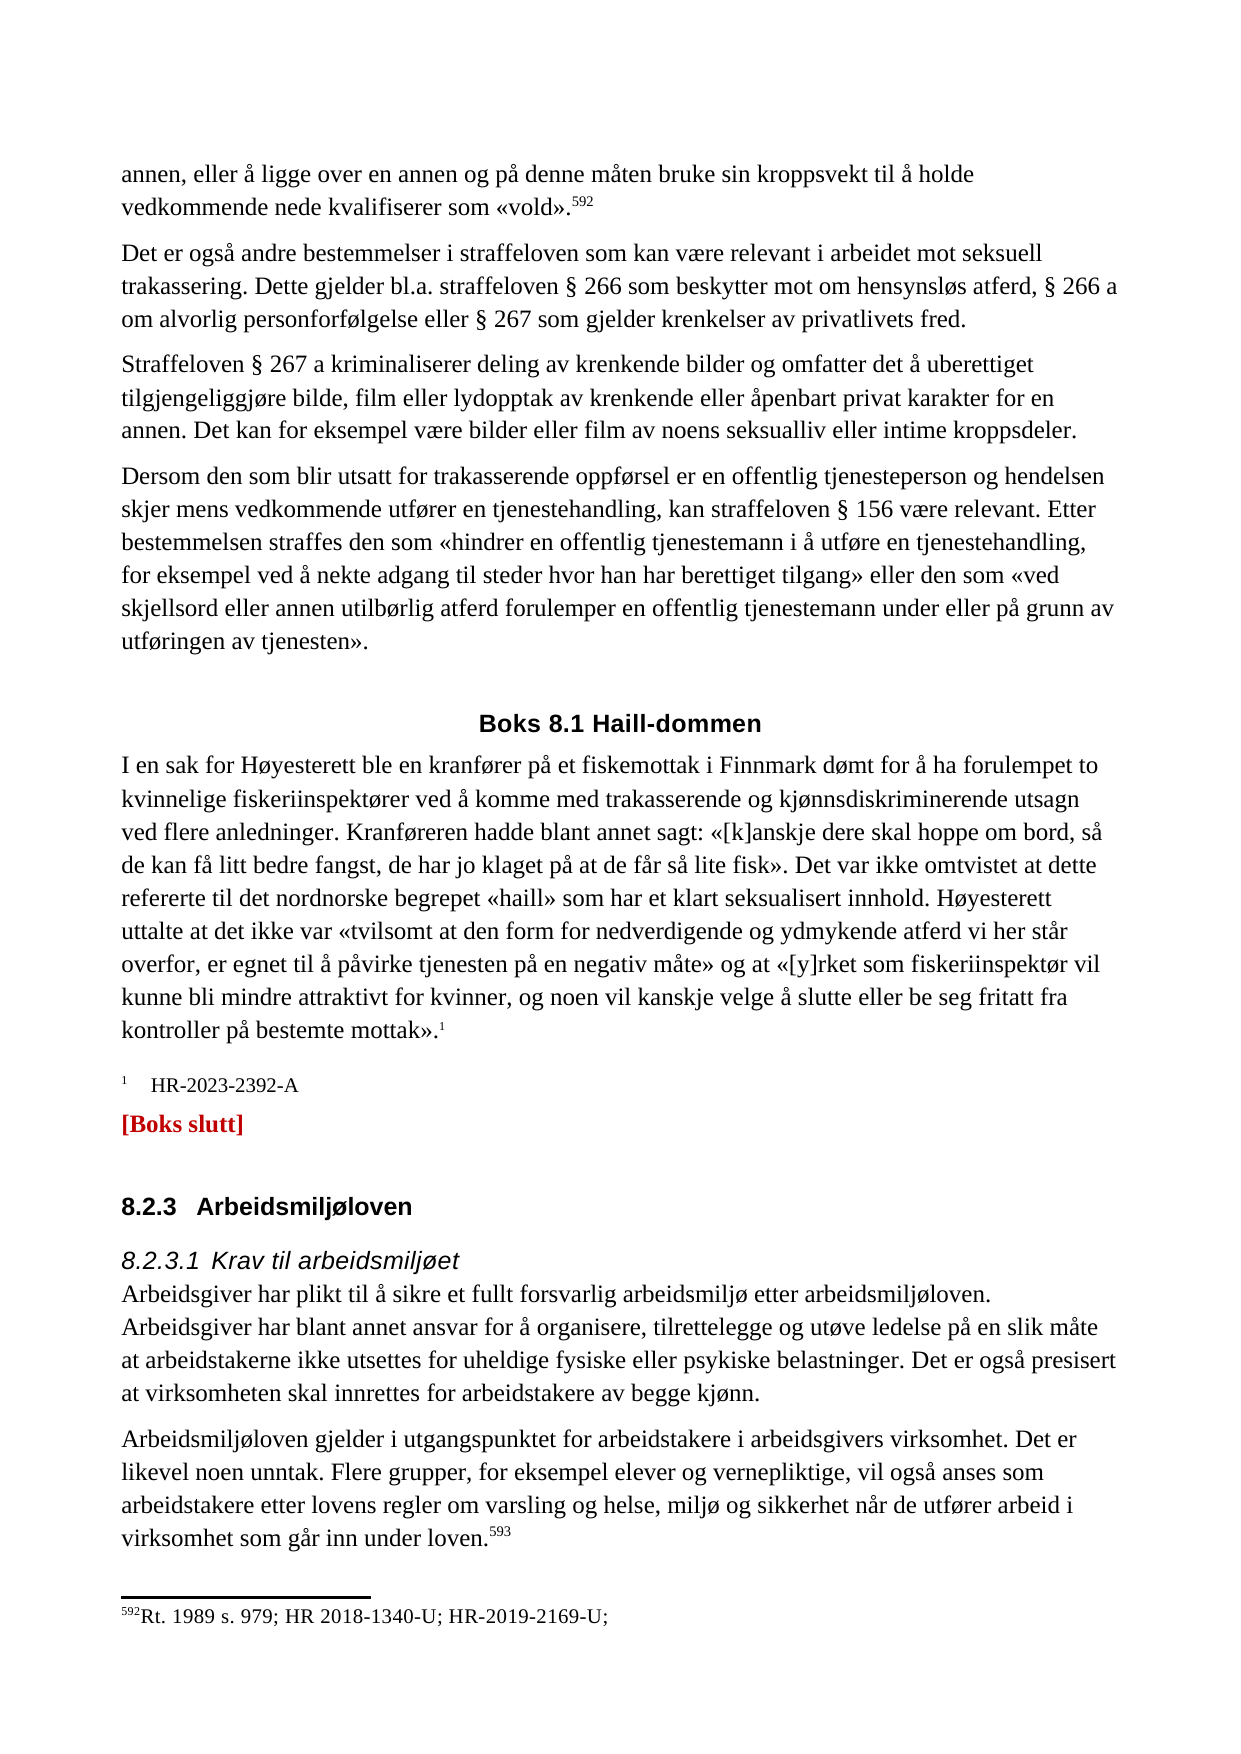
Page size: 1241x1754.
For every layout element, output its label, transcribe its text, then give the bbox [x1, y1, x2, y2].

text Arbeidsgiver har plikt til å sikre et fullt forsvarlig arbeidsmiljø etter arbeidsmiljøloven. Arbeidsgiver har blant annet ansvar for å organisere, tilrettelegge og utøve ledelse på en slik måte at arbeidstakerne ikke utsettes for uheldige fysiske eller psykiske belastninger. Det er også presisert at virksomheten skal innrettes for arbeidstakere av begge kjønn. [121, 1279, 1119, 1407]
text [121, 159, 1119, 221]
text [Boks slutt] [121, 1109, 1119, 1138]
text Straffeloven § 267 a kriminaliserer deling av krenkende bilder og omfatter det å uberettiget tilgjengeliggjøre bilde, film eller lydopptak av krenkende eller åpenbart privat karakter for en annen. Det kan for eksempel være bilder eller film av noens seksualliv eller intime kroppsdeler. [121, 349, 1119, 444]
text 1 HR-2023-2392-A [121, 1073, 1119, 1097]
text Arbeidsmiljøloven gjelder i utgangspunktet for arbeidstakere i arbeidsgivers virksomhet. Det er likevel noen unntak. Flere grupper, for eksempel elever og vernepliktige, vil også anses som arbeidstakere etter lovens regler om varsling og helse, miljø og sikkerhet når de utfører arbeid i virksomhet som går inn under loven. [121, 1424, 1119, 1552]
text Haill-dommen [121, 709, 1119, 738]
text I en sak for Høyesterett ble en kranfører på et fiskemottak i Finnmark dømt for å ha forulempet to kvinnelige fiskeriinspektører ved å komme med trakasserende og kjønnsdiskriminerende utsagn ved flere anledninger. Kranføreren hadde blant annet sagt: «[k]anskje dere skal hoppe om bord, så de kan få litt bedre fangst, de har jo klaget på at de får så lite fisk». Det var ikke omtvistet at dette refererte til det nordnorske begrepet «haill» som har et klart seksualisert innhold. Høyesterett uttalte at det ikke var «tvilsomt at den form for nedverdigende og ydmykende atferd vi her står overfor, er egnet til å påvirke tjenesten på en negativ måte» og at «[y]rket som fiskeriinspektør vil kunne bli mindre attraktivt for kvinner, og noen vil kanskje velge å slutte eller be seg fritatt fra kontroller på bestemte mottak».1 [121, 751, 1119, 1043]
subtitle Krav til arbeidsmiljøet [121, 1246, 1119, 1275]
text Det er også andre bestemmelser i straffeloven som kan være relevant i arbeidet mot seksuell trakassering. Dette gjelder bl.a. straffeloven § 266 som beskytter mot om hensynsløs atferd, § 266 a om alvorlig personforfølgelse eller § 267 som gjelder krenkelser av privatlivets fred. [121, 238, 1119, 333]
subtitle Arbeidsmiljøloven [121, 1192, 1119, 1221]
text Dersom den som blir utsatt for trakasserende oppførsel er en offentlig tjenesteperson og hendelsen skjer mens vedkommende utfører en tjenestehandling, kan straffeloven § 156 være relevant. Etter bestemmelsen straffes den som «hindrer en offentlig tjenestemann i å utføre en tjenestehandling, for eksempel ved å nekte adgang til steder hvor han har berettiget tilgang» eller den som «ved skjellsord eller annen utilbørlig atferd forulemper en offentlig tjenestemann under eller på grunn av utføringen av tjenesten». [121, 461, 1119, 655]
